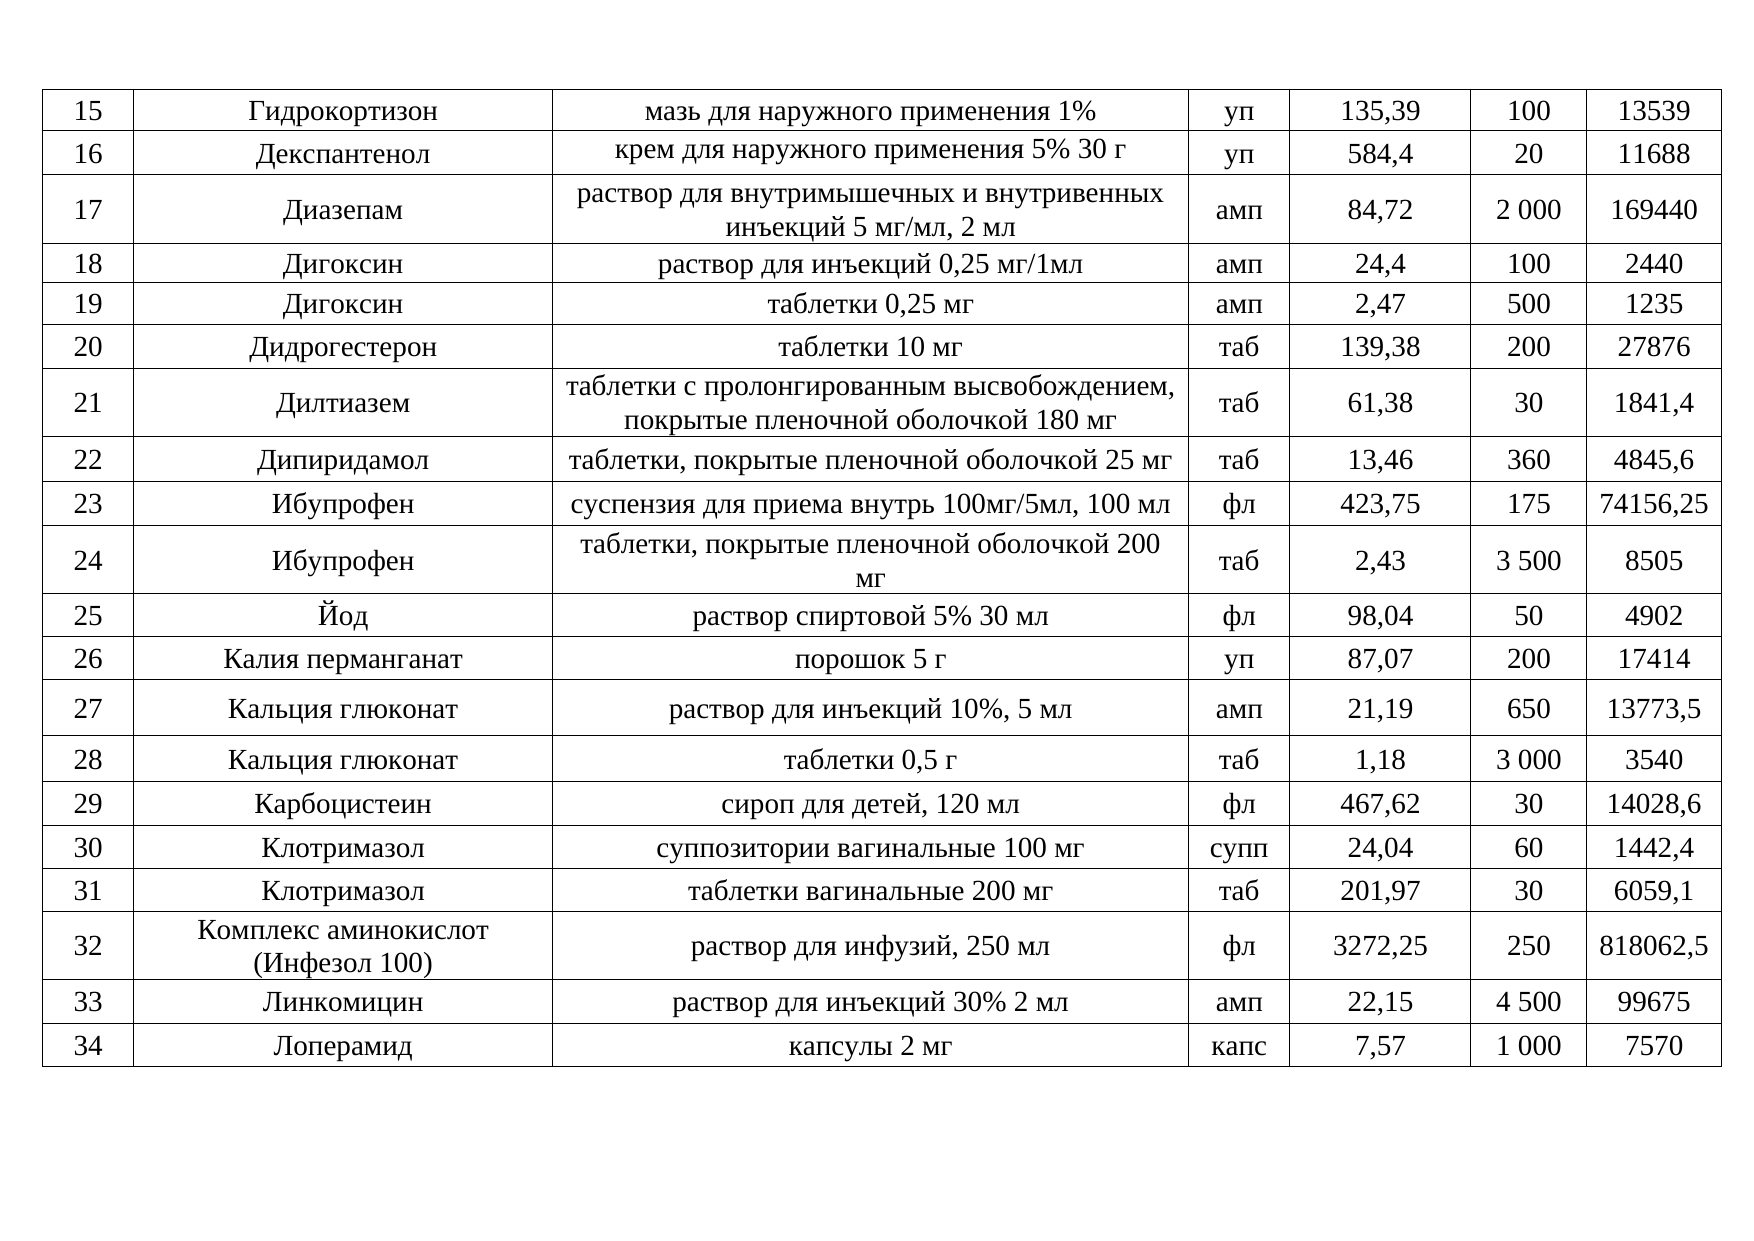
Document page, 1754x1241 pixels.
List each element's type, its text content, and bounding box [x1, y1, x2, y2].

table_cell таблетки вагинальные 200 мг [553, 869, 1188, 911]
table_cell таб [1189, 526, 1289, 593]
table_cell 61,38 [1290, 369, 1470, 436]
table_cell 7,57 [1290, 1024, 1470, 1066]
table_cell 2 000 [1471, 175, 1586, 242]
table_cell Дидрогестерон [134, 325, 552, 367]
table_cell супп [1189, 826, 1289, 868]
table_cell таб [1189, 736, 1289, 781]
table_cell фл [1189, 782, 1289, 825]
table_cell Лоперамид [134, 1024, 552, 1066]
table_cell 135,39 [1290, 90, 1470, 130]
table_cell раствор для инфузий, 250 мл [553, 912, 1188, 979]
table_cell 84,72 [1290, 175, 1470, 242]
table_cell 20 [43, 325, 133, 367]
table_cell 4 500 [1471, 980, 1586, 1023]
table_cell уп [1189, 637, 1289, 679]
table_cell 2440 [1587, 244, 1721, 282]
table_cell 1841,4 [1587, 369, 1721, 436]
table_cell 200 [1471, 325, 1586, 367]
table_cell Кальция глюконат [134, 680, 552, 735]
table_cell 13539 [1587, 90, 1721, 130]
table_cell 100 [1471, 244, 1586, 282]
table_cell 175 [1471, 482, 1586, 525]
table_cell 18 [43, 244, 133, 282]
table_cell раствор для инъекций 0,25 мг/1мл [553, 244, 1188, 282]
table_cell крем для наружного применения 5% 30 г [553, 131, 1188, 174]
table_cell 360 [1471, 437, 1586, 481]
table_cell 23 [43, 482, 133, 525]
table_cell фл [1189, 594, 1289, 636]
table_cell 500 [1471, 283, 1586, 324]
table_cell порошок 5 г [553, 637, 1188, 679]
table_cell таб [1189, 325, 1289, 367]
table_cell таб [1189, 437, 1289, 481]
table_cell таб [1189, 369, 1289, 436]
table_cell 60 [1471, 826, 1586, 868]
table_cell 14028,6 [1587, 782, 1721, 825]
table_cell раствор для инъекций 30% 2 мл [553, 980, 1188, 1023]
table_cell амп [1189, 175, 1289, 242]
table_cell 24,04 [1290, 826, 1470, 868]
table_cell Гидрокортизон [134, 90, 552, 130]
table_cell 169440 [1587, 175, 1721, 242]
table_cell мазь для наружного применения 1% [553, 90, 1188, 130]
table_cell Клотримазол [134, 869, 552, 911]
table_cell 8505 [1587, 526, 1721, 593]
table_cell 818062,5 [1587, 912, 1721, 979]
table_cell раствор для внутримышечных и внутривенных инъекций 5 мг/мл, 2 мл [553, 175, 1188, 242]
table_cell 3272,25 [1290, 912, 1470, 979]
table_cell Ибупрофен [134, 482, 552, 525]
table_cell капсулы 2 мг [553, 1024, 1188, 1066]
table_cell Комплекс аминокислот (Инфезол 100) [134, 912, 552, 979]
table_cell 1442,4 [1587, 826, 1721, 868]
table_cell 30 [43, 826, 133, 868]
table_cell таблетки 0,5 г [553, 736, 1188, 781]
table_cell таблетки 10 мг [553, 325, 1188, 367]
table_cell 30 [1471, 782, 1586, 825]
table_cell 32 [43, 912, 133, 979]
table_cell 21 [43, 369, 133, 436]
table_cell 87,07 [1290, 637, 1470, 679]
table_cell Дипиридамол [134, 437, 552, 481]
table_cell 3 500 [1471, 526, 1586, 593]
table_cell Йод [134, 594, 552, 636]
table_cell 1235 [1587, 283, 1721, 324]
table_cell 4845,6 [1587, 437, 1721, 481]
table_cell 25 [43, 594, 133, 636]
table_cell 34 [43, 1024, 133, 1066]
table_cell 50 [1471, 594, 1586, 636]
table_cell 24,4 [1290, 244, 1470, 282]
table_cell 20 [1471, 131, 1586, 174]
table_cell Дилтиазем [134, 369, 552, 436]
table_cell Дигоксин [134, 244, 552, 282]
table_cell уп [1189, 131, 1289, 174]
table_cell 19 [43, 283, 133, 324]
table_cell 28 [43, 736, 133, 781]
table_cell 24 [43, 526, 133, 593]
table_cell Дигоксин [134, 283, 552, 324]
table_cell фл [1189, 912, 1289, 979]
table_cell 30 [1471, 869, 1586, 911]
table_cell 650 [1471, 680, 1586, 735]
table_cell 74156,25 [1587, 482, 1721, 525]
table_cell капс [1189, 1024, 1289, 1066]
table_cell фл [1189, 482, 1289, 525]
table_cell амп [1189, 680, 1289, 735]
table_cell 11688 [1587, 131, 1721, 174]
table_cell 139,38 [1290, 325, 1470, 367]
table_cell 17414 [1587, 637, 1721, 679]
table_cell суспензия для приема внутрь 100мг/5мл, 100 мл [553, 482, 1188, 525]
table_cell Кальция глюконат [134, 736, 552, 781]
table_cell 22 [43, 437, 133, 481]
table_cell Карбоцистеин [134, 782, 552, 825]
table_cell 29 [43, 782, 133, 825]
table_cell 4902 [1587, 594, 1721, 636]
table_cell Калия перманганат [134, 637, 552, 679]
table_cell 423,75 [1290, 482, 1470, 525]
table_cell 467,62 [1290, 782, 1470, 825]
table_cell 1 000 [1471, 1024, 1586, 1066]
table_cell 201,97 [1290, 869, 1470, 911]
table_cell 22,15 [1290, 980, 1470, 1023]
table_cell 99675 [1587, 980, 1721, 1023]
table_cell 15 [43, 90, 133, 130]
table_cell 3 000 [1471, 736, 1586, 781]
table_cell 30 [1471, 369, 1586, 436]
table_cell 2,43 [1290, 526, 1470, 593]
table_cell таблетки 0,25 мг [553, 283, 1188, 324]
table_cell раствор спиртовой 5% 30 мл [553, 594, 1188, 636]
table_cell Линкомицин [134, 980, 552, 1023]
table_cell раствор для инъекций 10%, 5 мл [553, 680, 1188, 735]
table_cell Ибупрофен [134, 526, 552, 593]
table_cell 13,46 [1290, 437, 1470, 481]
table_cell таблетки, покрытые пленочной оболочкой 200 мг [553, 526, 1188, 593]
table_cell 31 [43, 869, 133, 911]
table_cell 3540 [1587, 736, 1721, 781]
table_cell амп [1189, 980, 1289, 1023]
table_cell 200 [1471, 637, 1586, 679]
table_cell суппозитории вагинальные 100 мг [553, 826, 1188, 868]
table_cell амп [1189, 244, 1289, 282]
table_cell 33 [43, 980, 133, 1023]
table_cell 1,18 [1290, 736, 1470, 781]
table_cell уп [1189, 90, 1289, 130]
table_cell сироп для детей, 120 мл [553, 782, 1188, 825]
table_cell 98,04 [1290, 594, 1470, 636]
table_cell 7570 [1587, 1024, 1721, 1066]
table_cell 17 [43, 175, 133, 242]
table_cell 27876 [1587, 325, 1721, 367]
table_cell 21,19 [1290, 680, 1470, 735]
table_cell 2,47 [1290, 283, 1470, 324]
table_cell таблетки с пролонгированным высвобождением, покрытые пленочной оболочкой 180 мг [553, 369, 1188, 436]
table_cell Клотримазол [134, 826, 552, 868]
table_cell 584,4 [1290, 131, 1470, 174]
table_cell 27 [43, 680, 133, 735]
table_cell Диазепам [134, 175, 552, 242]
table_cell 16 [43, 131, 133, 174]
table_cell таблетки, покрытые пленочной оболочкой 25 мг [553, 437, 1188, 481]
table_cell таб [1189, 869, 1289, 911]
table_cell амп [1189, 283, 1289, 324]
table_cell Декспантенол [134, 131, 552, 174]
table_cell 250 [1471, 912, 1586, 979]
table_cell 13773,5 [1587, 680, 1721, 735]
table_cell 100 [1471, 90, 1586, 130]
table_cell 6059,1 [1587, 869, 1721, 911]
table_cell 26 [43, 637, 133, 679]
